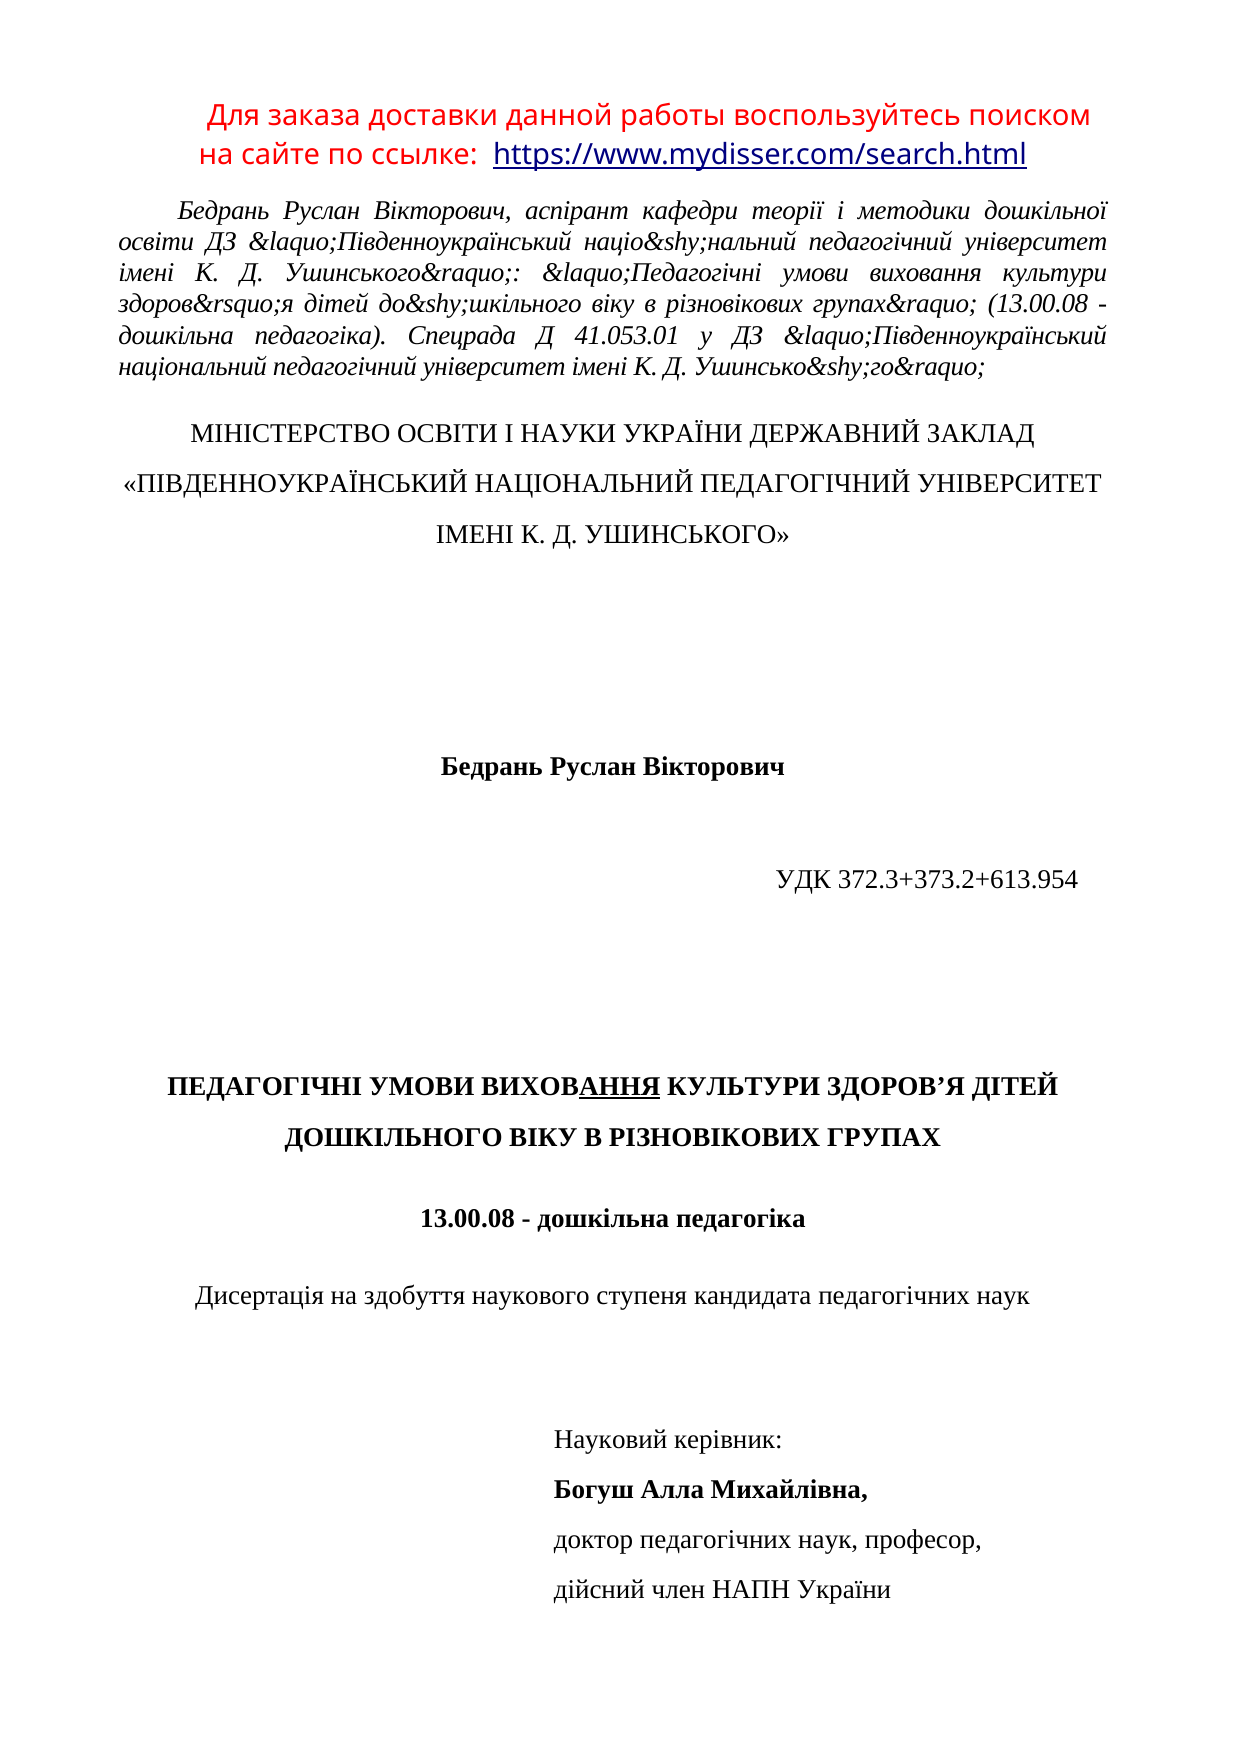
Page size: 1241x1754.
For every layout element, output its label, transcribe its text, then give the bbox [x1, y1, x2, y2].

text УДК 372.3+373.2+613.954 [118, 867, 1078, 894]
text Богуш Алла Михайлівна, [553, 1459, 1107, 1509]
text МІНІСТЕРСТВО ОСВІТИ І НАУКИ УКРАЇНИ ДЕРЖАВНИЙ ЗАКЛАД «ПІВДЕННОУКРАЇНСЬКИЙ НАЦІОНАЛЬНИЙ ПЕДАГОГІЧНИЙ УНІВЕРСИТЕТ ІМЕНІ К. Д. УШИНСЬКОГО» [118, 402, 1107, 553]
text ПЕДАГОГІЧНІ УМОВИ ВИХОВАННЯ КУЛЬТУРИ ЗДОРОВ’Я ДІТЕЙ ДОШКІЛЬНОГО ВІКУ В РІЗНОВІКОВИХ ГРУПАХ [118, 1055, 1107, 1156]
text Науковий керівник: [553, 1409, 1107, 1459]
text Бедрань Руслан Вікторович, аспірант кафедри теорії і методики дошкільної освіти ДЗ &laquo;Південноукраїнський націо&shy;нальний педагогічний університет імені К. Д. Ушинського&raquo;: &laquo;Педагогічні умови виховання культури здоров&rsquo;я дітей до&shy;шкільного віку в різновікових групах&raquo; (13.00.08 - дошкільна педагогіка). Спецрада Д 41.053.01 у ДЗ &laquo;Південноукраїнський національний педагогічний університет імені К. Д. Ушинсько&shy;го&raquo; [118, 194, 1107, 381]
text 13.00.08 - дошкільна педагогіка [118, 1206, 1107, 1233]
text доктор педагогічних наук, професор, дійсний член НАПН України [553, 1509, 1028, 1609]
text Дисертація на здобуття наукового ступеня кандидата педагогічних наук [118, 1264, 1107, 1315]
text Бедрань Руслан Вікторович [118, 753, 1107, 781]
